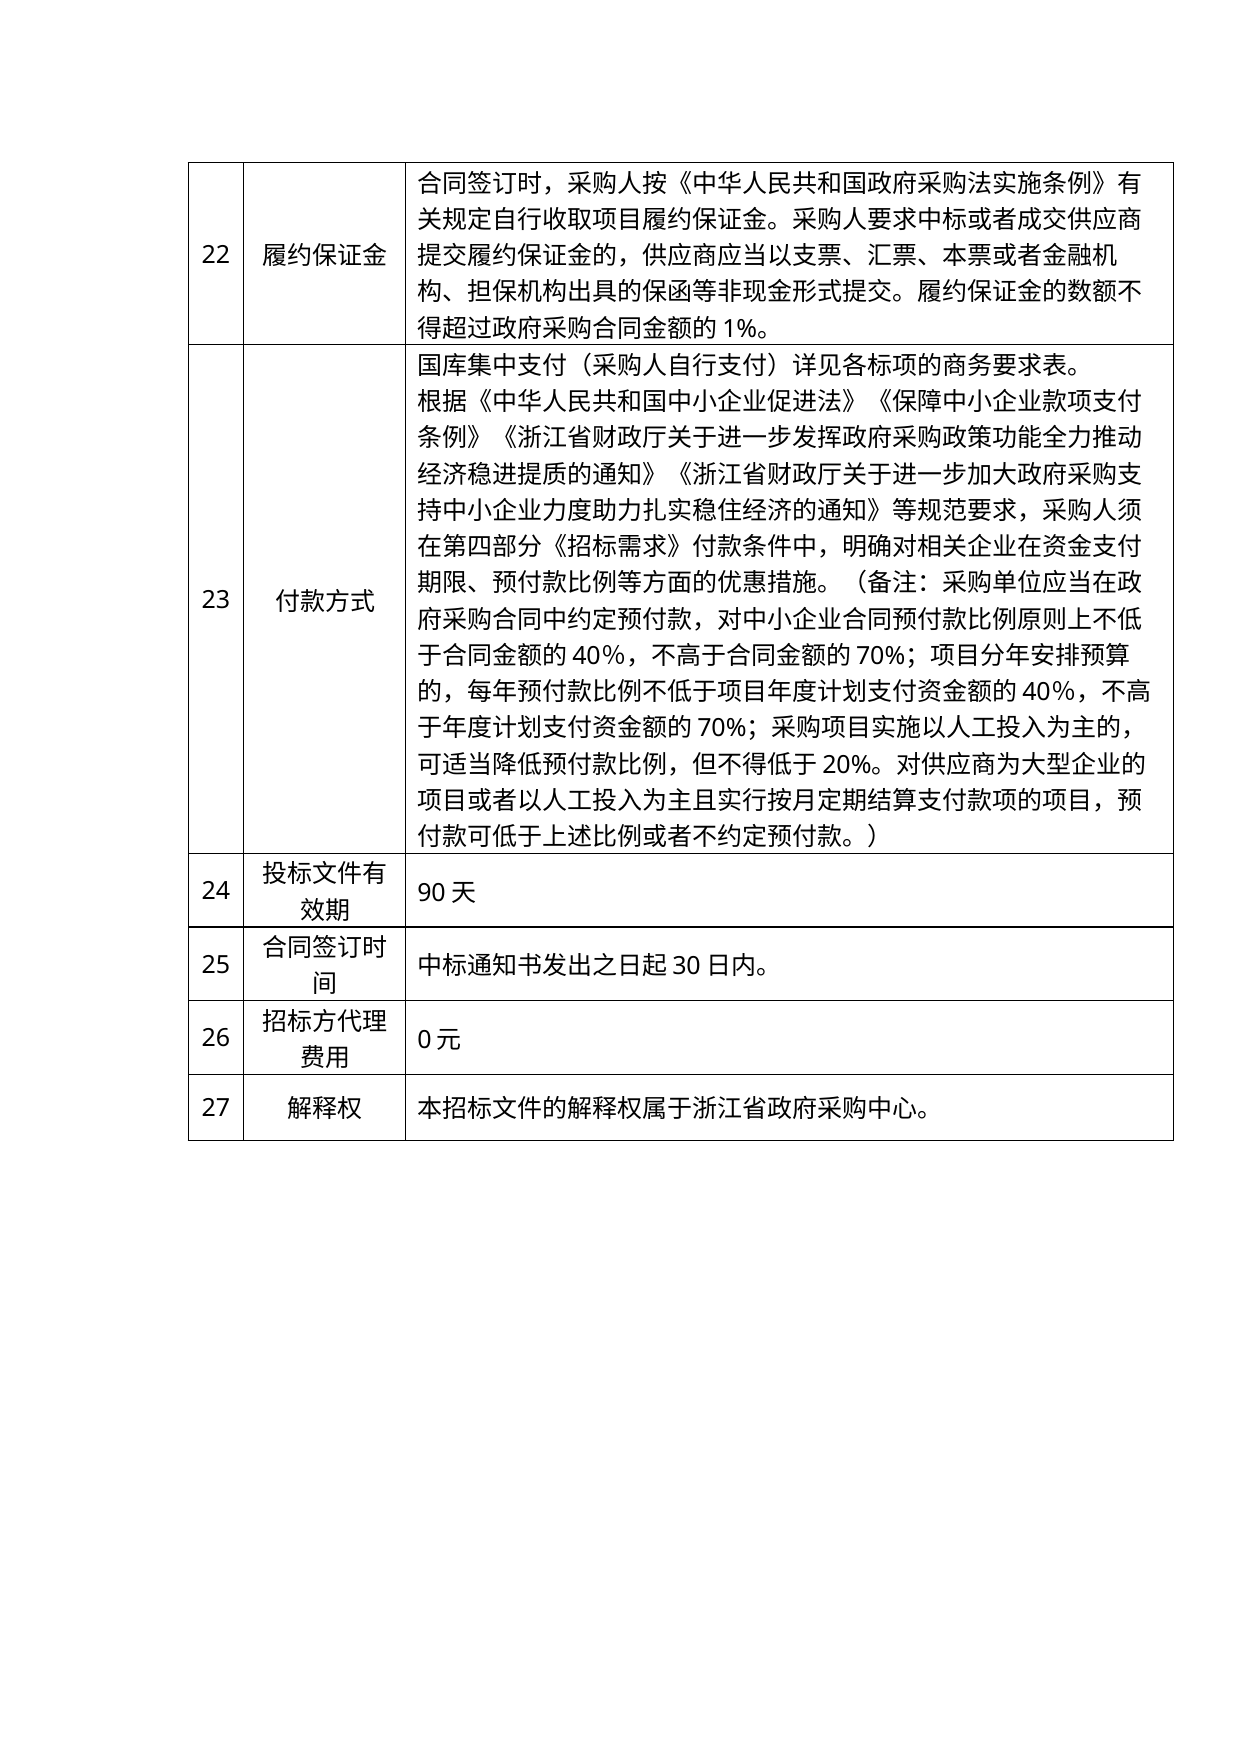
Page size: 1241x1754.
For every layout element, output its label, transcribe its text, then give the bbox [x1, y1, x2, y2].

table_cell 中标通知书发出之日起30日内。 [406, 928, 1173, 1000]
table_cell 24 [189, 854, 243, 926]
table_cell 90天 [406, 854, 1173, 926]
table_cell 投标文件有效期 [244, 854, 405, 926]
table_cell 履约保证金 [244, 163, 405, 344]
table_cell 付款方式 [244, 345, 405, 853]
table_cell 国库集中支付（采购人自行支付）详见各标项的商务要求表。 根据《中华人民共和国中小企业促进法》《保障中小企业款项支付条例》《浙江省财政厅关于进一步发挥政府采购政策功能全力推动经济稳进提质的通知》《浙江省财政厅关于进一步加大政府采购支持中小企业力度助力扎实稳住经济的通知》等规范要求，采购人须在第四部分《招标需求》付款条件中，明确对相关企业在资金支付期限、预付款比例等方面的优惠措施。（备注：采购单位应当在政府采购合同中约定预付款，对中小企业合同预付款比例原则上不低于合同金额的40％，不高于合同金额的70%；项目分年安排预算的，每年预付款比例不低于项目年度计划支付资金额的40％，不高于年度计划支付资金额的70%；采购项目实施以人工投入为主的，可适当降低预付款比例，但不得低于20%。对供应商为大型企业的项目或者以人工投入为主且实行按月定期结算支付款项的项目，预付款可低于上述比例或者不约定预付款。） [406, 345, 1173, 853]
table_cell 合同签订时间 [244, 928, 405, 1000]
table_cell 招标方代理费用 [244, 1001, 405, 1073]
table_cell 本招标文件的解释权属于浙江省政府采购中心。 [406, 1075, 1173, 1139]
table_cell 合同签订时，采购人按《中华人民共和国政府采购法实施条例》有关规定自行收取项目履约保证金。采购人要求中标或者成交供应商提交履约保证金的，供应商应当以支票、汇票、本票或者金融机构、担保机构出具的保函等非现金形式提交。履约保证金的数额不得超过政府采购合同金额的1%。 [406, 163, 1173, 344]
table_cell 26 [189, 1001, 243, 1073]
table_cell 25 [189, 928, 243, 1000]
table_cell 解释权 [244, 1075, 405, 1139]
table_cell 22 [189, 163, 243, 344]
table_cell 23 [189, 345, 243, 853]
table_cell 27 [189, 1075, 243, 1139]
table_cell 0元 [406, 1001, 1173, 1073]
